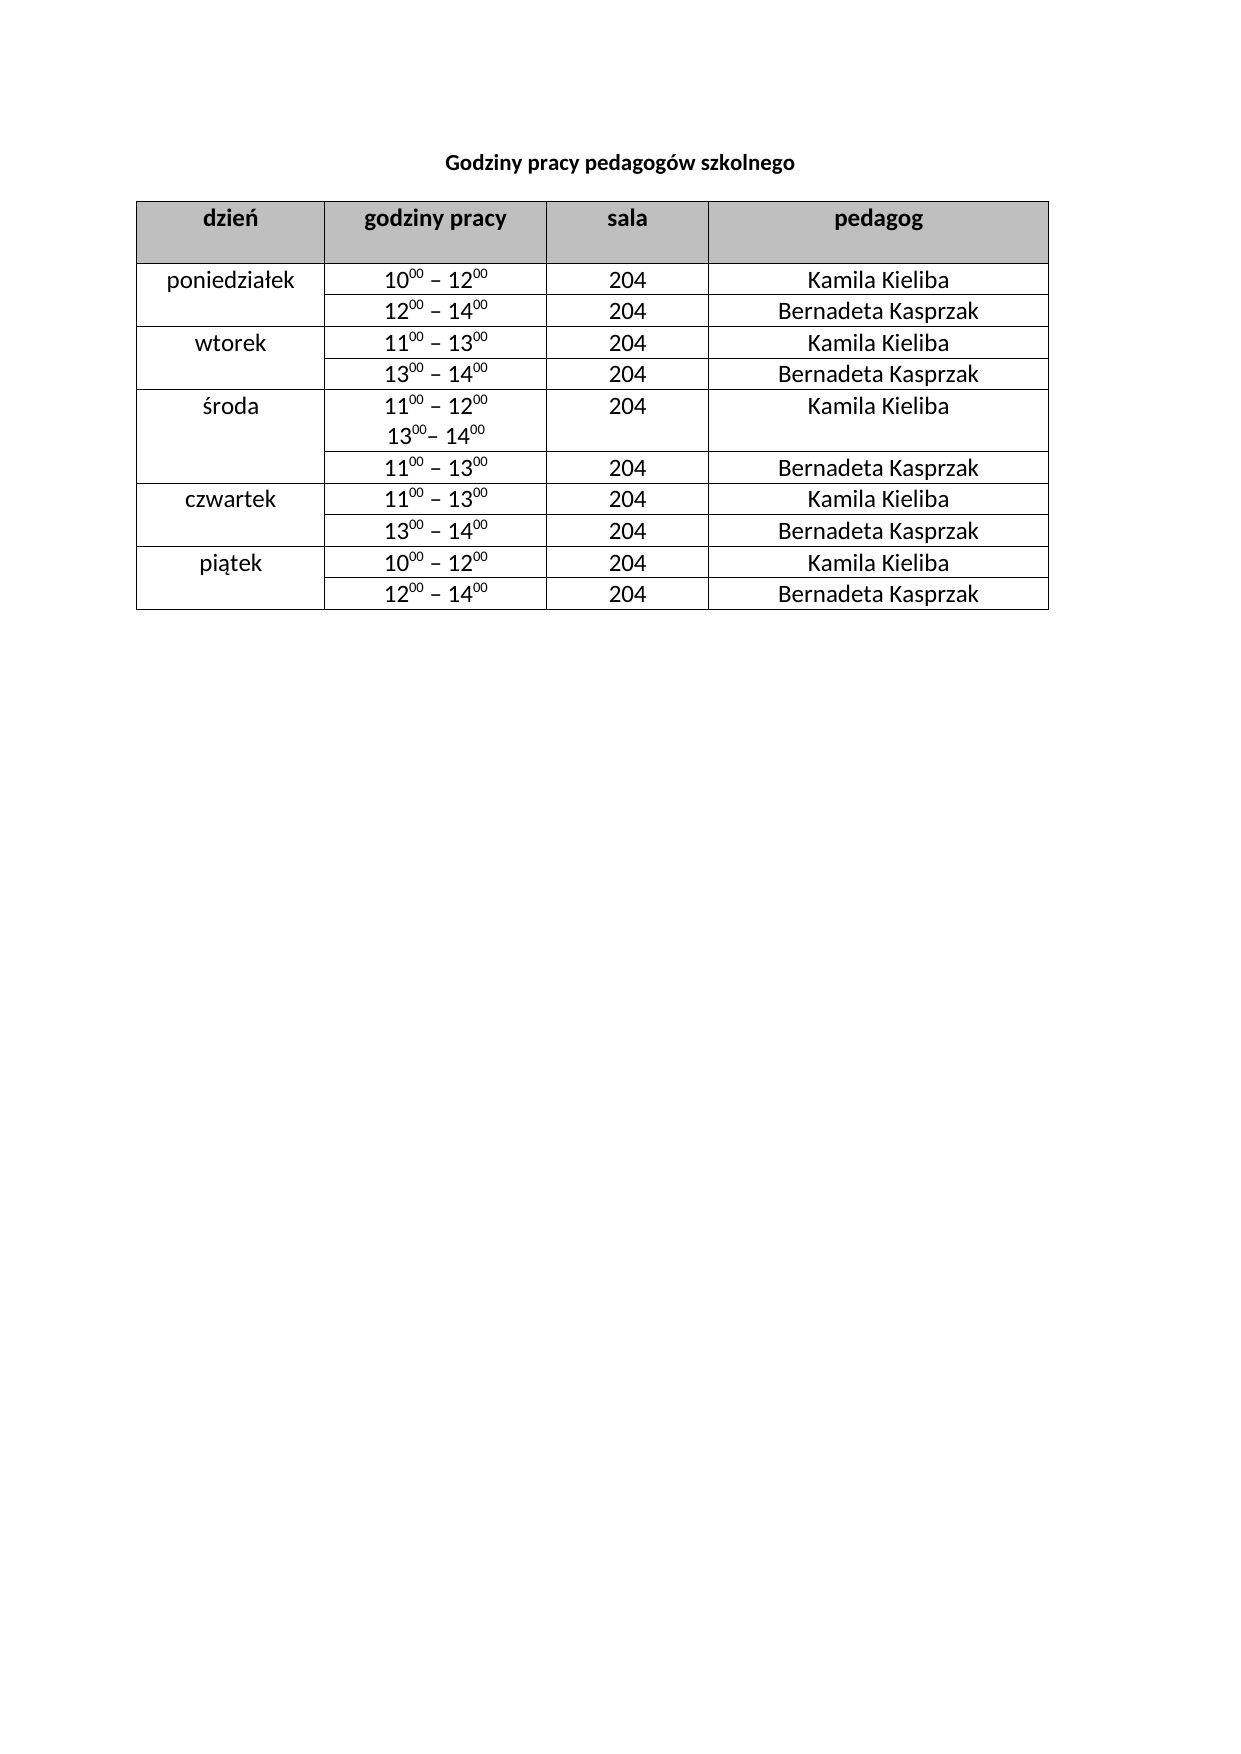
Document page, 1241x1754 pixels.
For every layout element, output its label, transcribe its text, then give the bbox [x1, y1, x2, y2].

table_cell piątek [137, 547, 324, 609]
table_cell Bernadeta Kasprzak [709, 295, 1048, 326]
table_cell Kamila Kieliba [709, 390, 1048, 451]
table_cell 1100 – 1200 1300– 1400 [325, 390, 546, 451]
table_cell Bernadeta Kasprzak [709, 578, 1048, 609]
table_cell 1300 – 1400 [325, 515, 546, 546]
table_cell 204 [547, 359, 708, 389]
table_cell 1100 – 1300 [325, 452, 546, 483]
table_cell czwartek [137, 484, 324, 546]
table_cell 1000 – 1200 [325, 264, 546, 294]
table_cell 204 [547, 578, 708, 609]
table_cell 1100 – 1300 [325, 327, 546, 357]
table_cell 1300 – 1400 [325, 359, 546, 389]
table_header dzień [137, 202, 324, 263]
table_header pedagog [709, 202, 1048, 263]
table_header sala [547, 202, 708, 263]
table_cell 1100 – 1300 [325, 484, 546, 514]
table_cell Bernadeta Kasprzak [709, 452, 1048, 483]
table_cell Bernadeta Kasprzak [709, 359, 1048, 389]
table_cell Kamila Kieliba [709, 547, 1048, 577]
text Godziny pracy pedagogów szkolnego [148, 148, 1093, 176]
table_cell Kamila Kieliba [709, 484, 1048, 514]
table_cell 1000 – 1200 [325, 547, 546, 577]
table_cell Kamila Kieliba [709, 264, 1048, 294]
table_cell 204 [547, 547, 708, 577]
table_cell poniedziałek [137, 264, 324, 326]
table_cell środa [137, 390, 324, 483]
table_cell 204 [547, 484, 708, 514]
table_cell wtorek [137, 327, 324, 389]
table_cell 204 [547, 452, 708, 483]
table_cell Bernadeta Kasprzak [709, 515, 1048, 546]
table_cell Kamila Kieliba [709, 327, 1048, 357]
table_header godziny pracy [325, 202, 546, 263]
table_cell 204 [547, 295, 708, 326]
table_cell 204 [547, 390, 708, 451]
table_cell 204 [547, 515, 708, 546]
table_cell 204 [547, 264, 708, 294]
table_cell 1200 – 1400 [325, 295, 546, 326]
table_cell 204 [547, 327, 708, 357]
table_cell 1200 – 1400 [325, 578, 546, 609]
